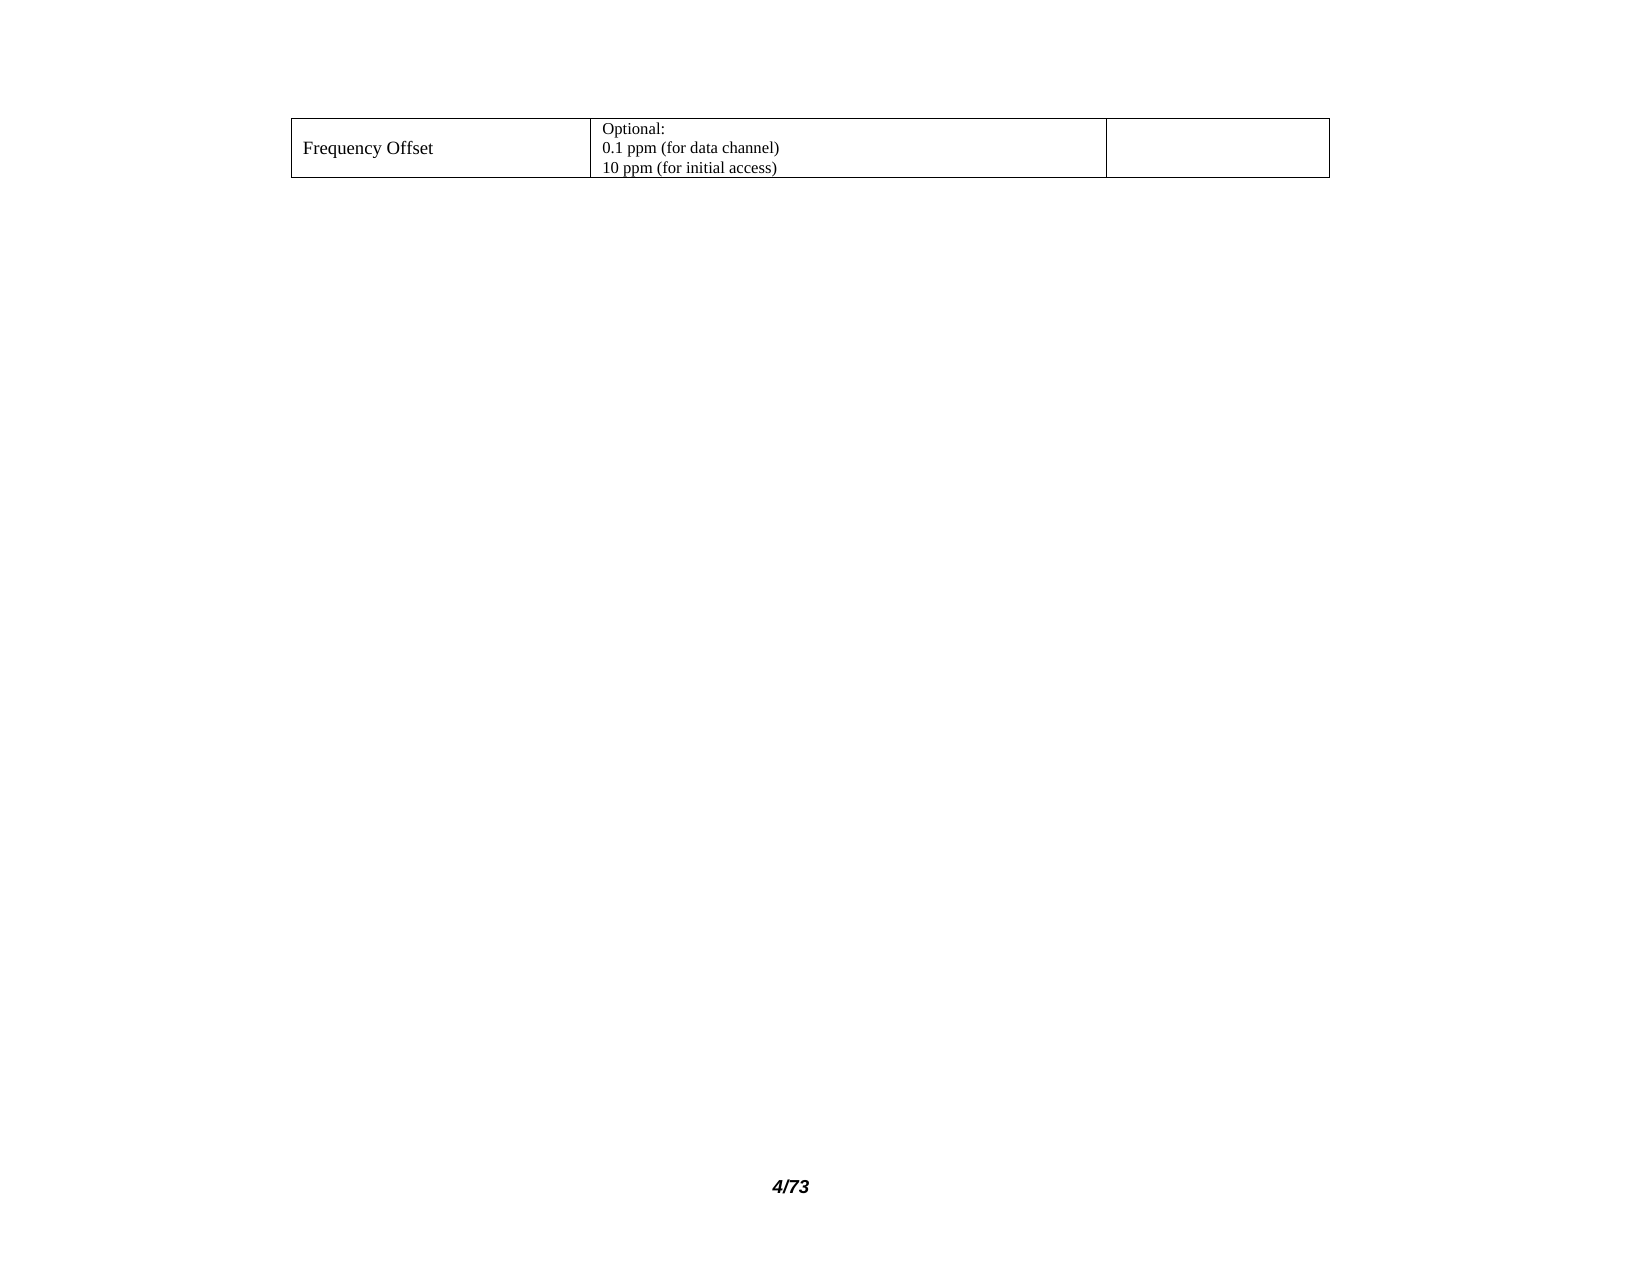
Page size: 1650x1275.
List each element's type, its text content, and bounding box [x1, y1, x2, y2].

table_cell Frequency Offset [292, 119, 590, 177]
table_cell [1107, 119, 1329, 177]
table_cell Optional: 0.1 ppm (for data channel) 10 ppm (for initial access) [591, 119, 1106, 177]
